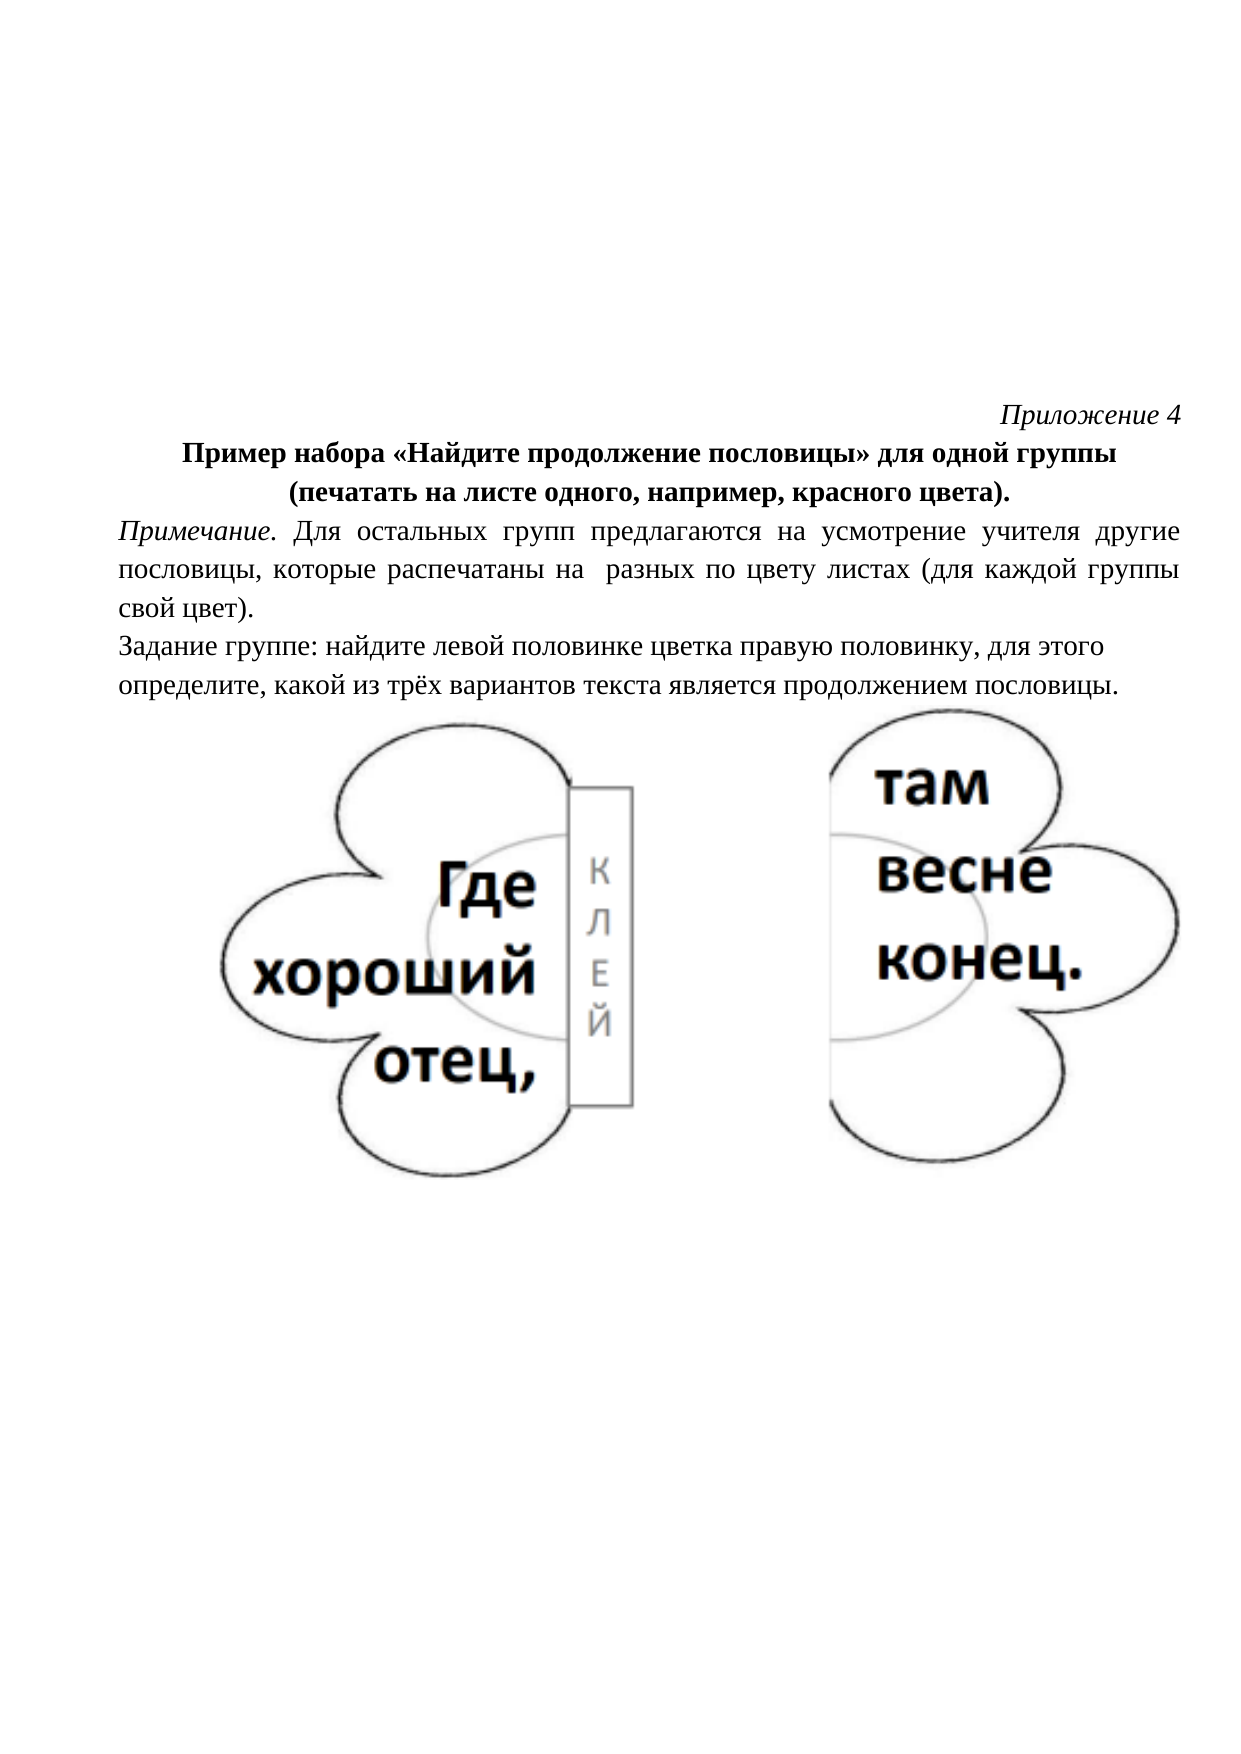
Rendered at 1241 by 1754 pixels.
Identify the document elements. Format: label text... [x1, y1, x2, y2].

text (печатать на листе одного, например, красного цвета). [118, 474, 1181, 508]
text Примечание. Для остальных групп предлагаются на усмотрение учителя другие пословицы, которые распечатаны на разных по цвету листах (для каждой группы свой цвет). [118, 513, 1181, 623]
text Пример набора «Найдите продолжение пословицы» для одной группы [118, 436, 1181, 469]
text Задание группе: найдите левой половинке цветка правую половинку, для этого [118, 628, 1181, 662]
picture [218, 705, 1182, 1180]
text Приложение 4 [118, 397, 1181, 431]
text определите, какой из трёх вариантов текста является продолжением пословицы. [118, 667, 1181, 700]
